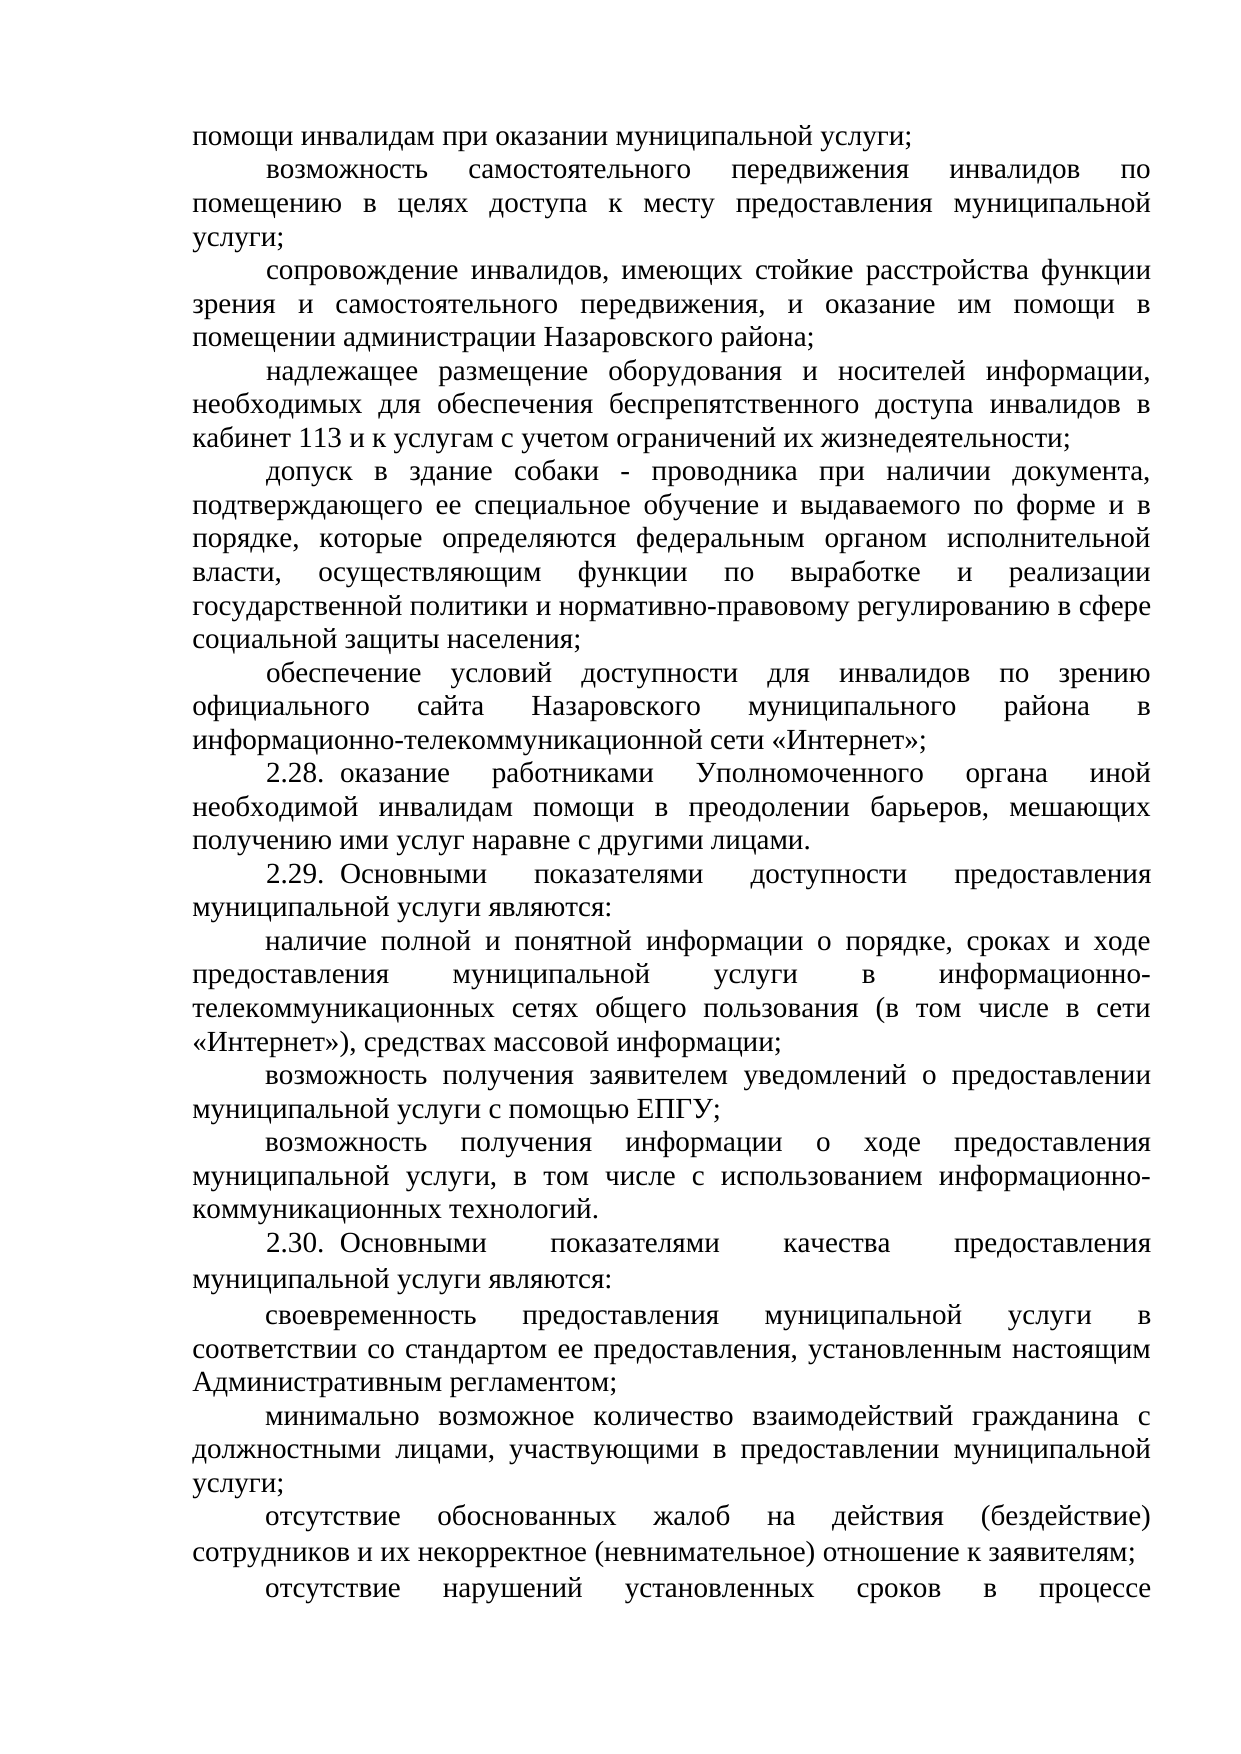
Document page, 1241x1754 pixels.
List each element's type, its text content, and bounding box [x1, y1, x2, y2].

text возможность получения заявителем уведомлений о предоставлении муниципальной услуги с помощью ЕПГУ; [192, 1057, 1152, 1124]
list Основными показателями качества предоставления муниципальной услуги являются: [192, 1225, 1152, 1295]
list Основными показателями доступности предоставления муниципальной услуги являются: [192, 856, 1152, 923]
text наличие полной и понятной информации о порядке, сроках и ходе предоставления муниципальной услуги в информационно-телекоммуникационных сетях общего пользования (в том числе в сети «Интернет»), средствах массовой информации; [192, 923, 1152, 1057]
text надлежащее размещение оборудования и носителей информации, необходимых для обеспечения беспрепятственного доступа инвалидов в кабинет 113 и к услугам с учетом ограничений их жизнедеятельности; [192, 353, 1152, 453]
text минимально возможное количество взаимодействий гражданина с должностными лицами, участвующими в предоставлении муниципальной услуги; [192, 1398, 1152, 1498]
text допуск в здание собаки - проводника при наличии документа, подтверждающего ее специальное обучение и выдаваемого по форме и в порядке, которые определяются федеральным органом исполнительной власти, осуществляющим функции по выработке и реализации государственной политики и нормативно-правовому регулированию в сфере социальной защиты населения; [192, 453, 1152, 655]
text своевременность предоставления муниципальной услуги в соответствии со стандартом ее предоставления, установленным настоящим Административным регламентом; [192, 1297, 1152, 1398]
text обеспечение условий доступности для инвалидов по зрению официального сайта Назаровского муниципального района в информационно-телекоммуникационной сети «Интернет»; [192, 655, 1152, 755]
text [192, 1570, 1152, 1604]
text отсутствие обоснованных жалоб на действия (бездействие) сотрудников и их некорректное (невнимательное) отношение к заявителям; [192, 1498, 1152, 1568]
list оказание работниками Уполномоченного органа иной необходимой инвалидам помощи в преодолении барьеров, мешающих получению ими услуг наравне с другими лицами. [192, 755, 1152, 856]
text возможность получения информации о ходе предоставления муниципальной услуги, в том числе с использованием информационно-коммуникационных технологий. [192, 1124, 1152, 1225]
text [192, 118, 1152, 152]
text сопровождение инвалидов, имеющих стойкие расстройства функции зрения и самостоятельного передвижения, и оказание им помощи в помещении администрации Назаровского района; [192, 252, 1152, 353]
text возможность самостоятельного передвижения инвалидов по помещению в целях доступа к месту предоставления муниципальной услуги; [192, 152, 1152, 252]
